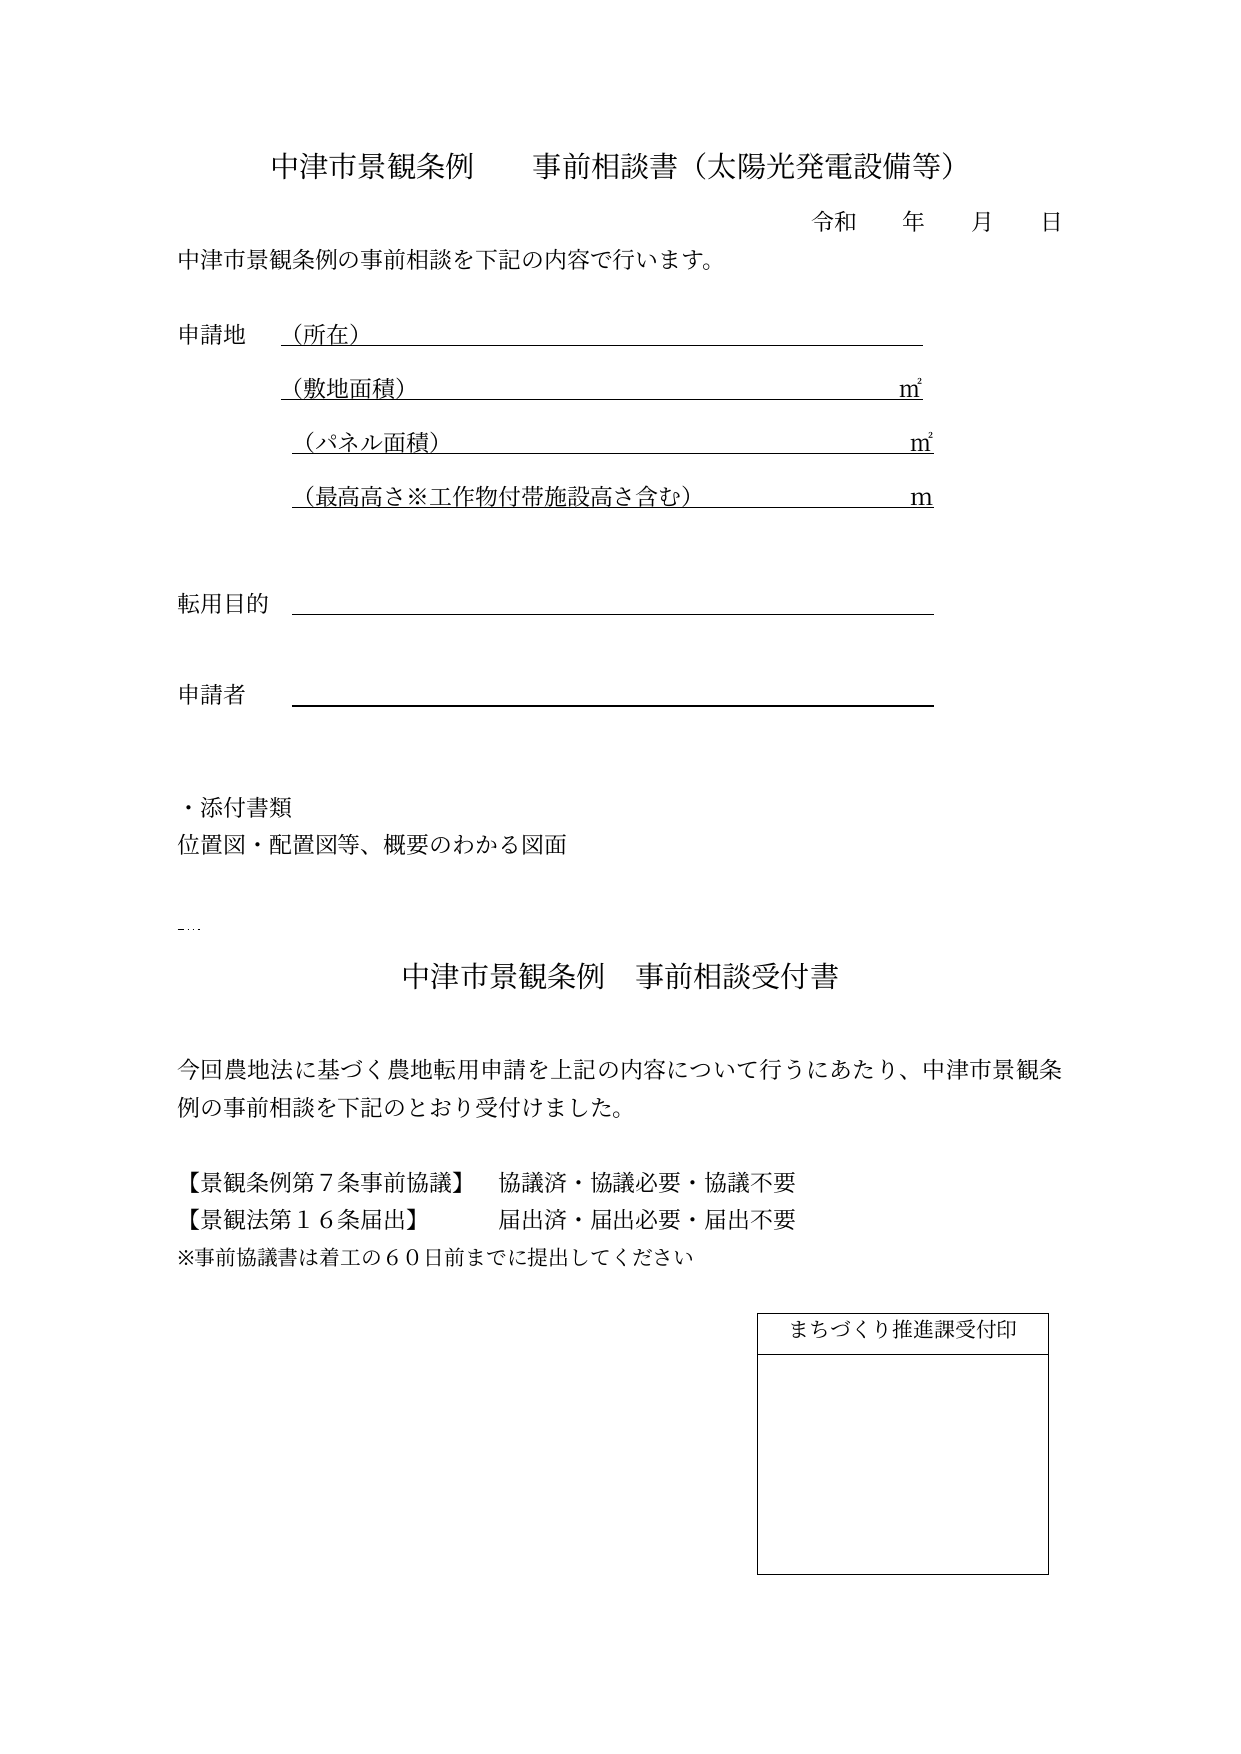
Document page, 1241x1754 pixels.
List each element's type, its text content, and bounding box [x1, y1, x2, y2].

text 【景観法第１６条届出】 届出済・届出必要・届出不要 [177, 1200, 1063, 1237]
text （最高高さ※工作物付帯施設高さ含む） ｍ [177, 476, 1063, 514]
text 申請者 [177, 675, 1063, 712]
text （敷地面積） ㎡ [177, 368, 1063, 406]
text 中津市景観条例 事前相談書（太陽光発電設備等） [177, 127, 1063, 202]
text 中津市景観条例の事前相談を下記の内容で行います。 [177, 239, 1063, 277]
text 中津市景観条例 事前相談受付書 [177, 937, 1063, 1012]
text 今回農地法に基づく農地転用申請を上記の内容について行うにあたり、中津市景観条例の事前相談を下記のとおり受付けました。 [177, 1050, 1063, 1125]
text ・添付書類 [177, 787, 1063, 825]
text 令和 年 月 日 [177, 202, 1063, 239]
text 転用目的 [177, 583, 1063, 621]
text 【景観条例第７条事前協議】 協議済・協議必要・協議不要 [177, 1162, 1063, 1200]
text 位置図・配置図等、概要のわかる図面 [177, 825, 1063, 862]
text ※事前協議書は着工の６０日前までに提出してください [177, 1237, 1063, 1275]
text 申請地 （所在） [177, 314, 1063, 352]
table_cell [758, 1355, 1048, 1574]
text （パネル面積） ㎡ [177, 422, 1063, 460]
table_header まちづくり推進課受付印 [758, 1314, 1048, 1354]
